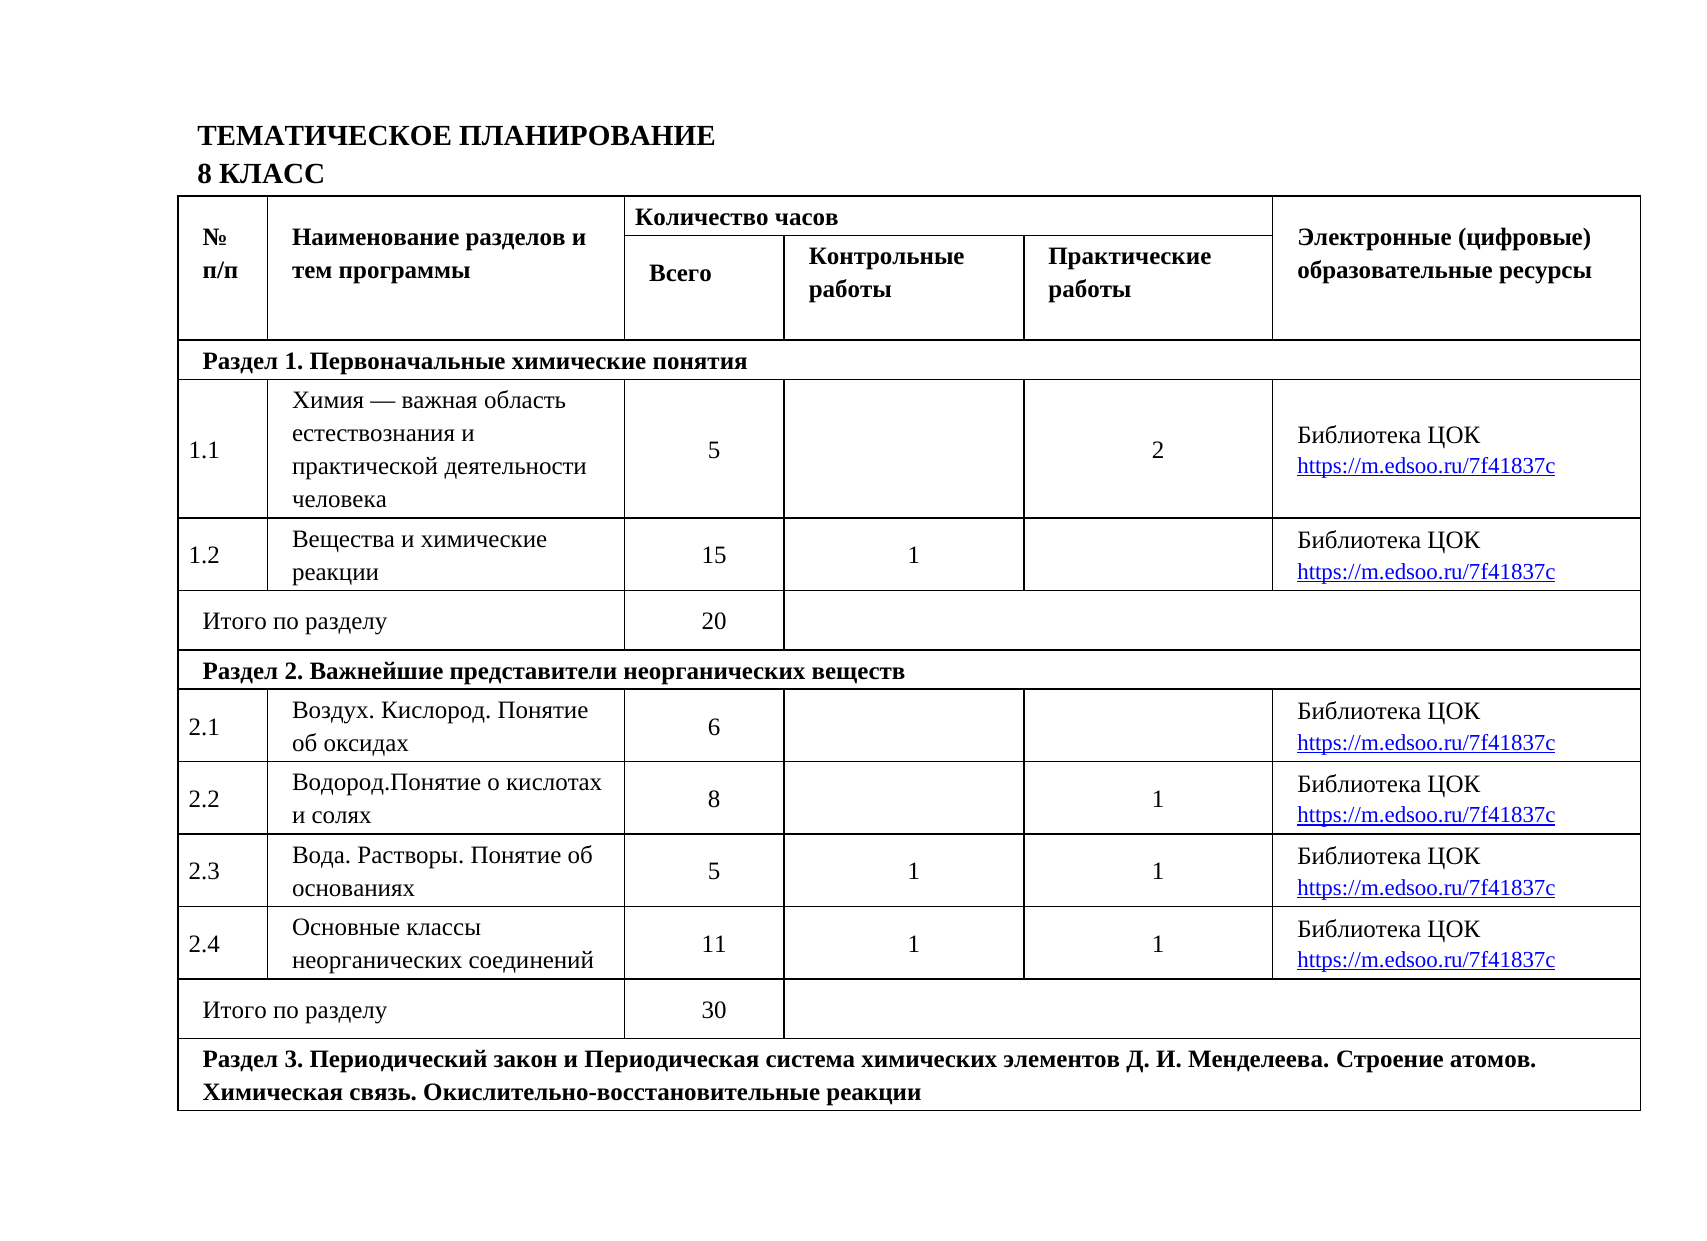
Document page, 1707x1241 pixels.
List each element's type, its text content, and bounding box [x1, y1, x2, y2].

text 8 КЛАСС [190, 157, 1618, 190]
table_cell 2.2 [179, 762, 267, 833]
table_cell Библиотека ЦОК https://m.edsoo.ru/7f41837c [1273, 690, 1640, 761]
table_cell Итого по разделу [179, 980, 624, 1037]
table_cell Библиотека ЦОК https://m.edsoo.ru/7f41837c [1273, 835, 1640, 906]
table_cell 5 [625, 835, 783, 906]
table_cell Контрольные работы [785, 236, 1023, 339]
table_cell [1025, 690, 1272, 761]
table_cell [785, 980, 1640, 1037]
table_header Электронные (цифровые) образовательные ресурсы [1273, 197, 1640, 339]
table_cell 20 [625, 591, 783, 649]
table_cell [785, 380, 1023, 517]
table_cell Воздух. Кислород. Понятие об оксидах [268, 690, 624, 761]
table_cell Итого по разделу [179, 591, 624, 649]
table_cell Библиотека ЦОК https://m.edsoo.ru/7f41837c [1273, 762, 1640, 833]
table_header Количество часов [625, 197, 1272, 234]
table_cell [1025, 519, 1272, 589]
table_cell 1 [785, 907, 1023, 978]
table_cell [785, 591, 1640, 649]
table_cell 2 [1025, 380, 1272, 517]
table_cell Библиотека ЦОК https://m.edsoo.ru/7f41837c [1273, 519, 1640, 589]
table_cell 1 [1025, 762, 1272, 833]
table_cell 11 [625, 907, 783, 978]
table_cell Раздел 1. Первоначальные химические понятия [179, 341, 1640, 379]
table_cell 1 [785, 835, 1023, 906]
table_cell Вода. Растворы. Понятие об основаниях [268, 835, 624, 906]
text ТЕМАТИЧЕСКОЕ ПЛАНИРОВАНИЕ [190, 118, 1618, 152]
table_cell 6 [625, 690, 783, 761]
table_header Наименование разделов и тем программы [268, 197, 624, 339]
table_cell 2.3 [179, 835, 267, 906]
table_cell 1 [1025, 835, 1272, 906]
table_cell Практические работы [1025, 236, 1272, 339]
table_cell 30 [625, 980, 783, 1037]
table_cell Раздел 3. Периодический закон и Периодическая система химических элементов Д. И. Менделеева. Строение атомов. Химическая связь. Окислительно-восстановительные реакции [179, 1039, 1640, 1110]
table_cell Всего [625, 236, 783, 339]
table_cell [785, 762, 1023, 833]
table_cell 2.4 [179, 907, 267, 978]
table_header № п/п [179, 197, 267, 339]
table_cell 8 [625, 762, 783, 833]
table_cell Библиотека ЦОК https://m.edsoo.ru/7f41837c [1273, 907, 1640, 978]
table_cell Химия — важная область естествознания и практической деятельности человека [268, 380, 624, 517]
table_cell 1.2 [179, 519, 267, 589]
table_cell 5 [625, 380, 783, 517]
table_cell 2.1 [179, 690, 267, 761]
table_cell 1.1 [179, 380, 267, 517]
table_cell 1 [785, 519, 1023, 589]
table_cell 1 [1025, 907, 1272, 978]
table_cell Водород.Понятие о кислотах и солях [268, 762, 624, 833]
table_cell Основные классы неорганических соединений [268, 907, 624, 978]
table_cell Библиотека ЦОК https://m.edsoo.ru/7f41837c [1273, 380, 1640, 517]
table_cell Вещества и химические реакции [268, 519, 624, 589]
table_cell 15 [625, 519, 783, 589]
table_cell [785, 690, 1023, 761]
table_cell Раздел 2. Важнейшие представители неорганических веществ [179, 651, 1640, 688]
